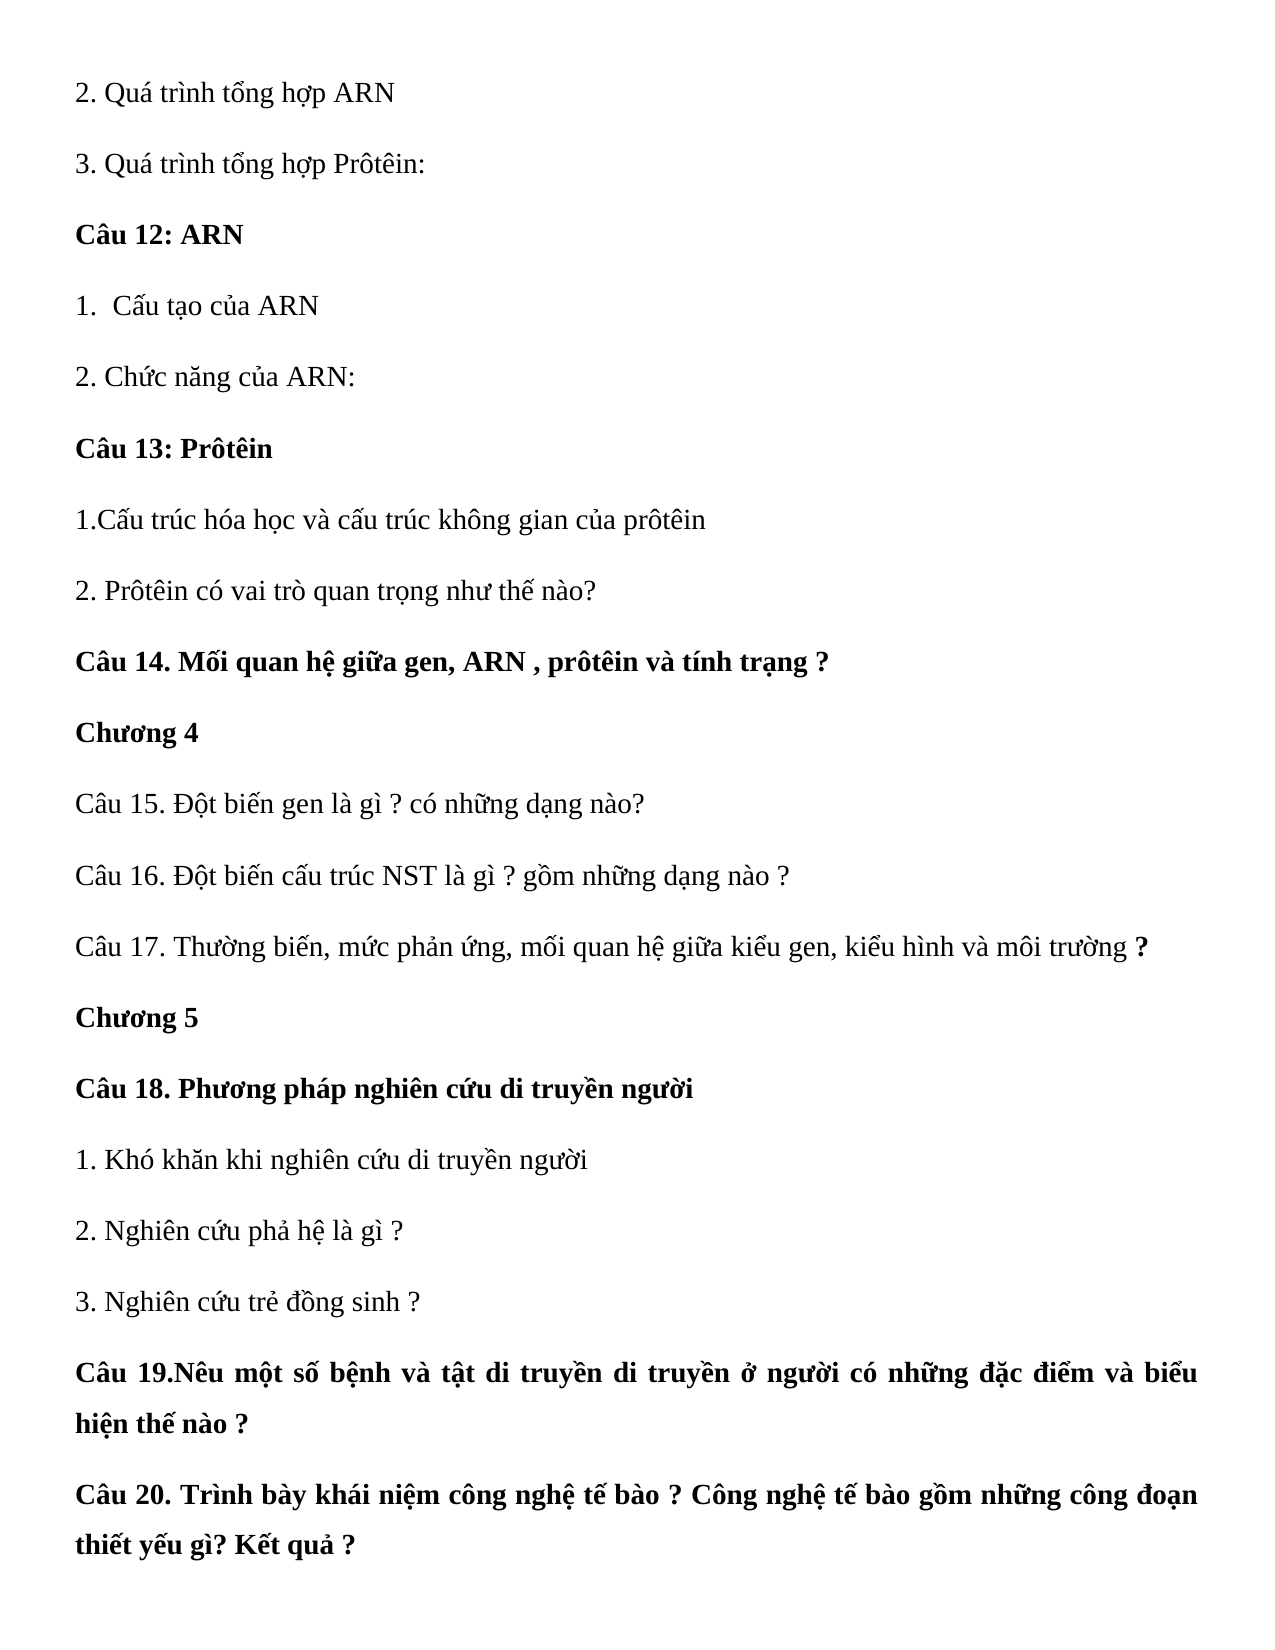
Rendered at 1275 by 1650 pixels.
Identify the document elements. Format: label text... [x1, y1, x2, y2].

text 1.Cấu trúc hóa học và cấu trúc không gian của prôtêin [75, 502, 1200, 535]
text Câu 18. Phương pháp nghiên cứu di truyền người [75, 1071, 1200, 1104]
text 2. Quá trình tổng hợp ARN [75, 75, 1200, 108]
text Chương 4 [75, 715, 1200, 749]
text Câu 13: Prôtêin [75, 431, 1200, 464]
text Câu 12: ARN [75, 217, 1200, 251]
text 3. Quá trình tổng hợp Prôtêin: [75, 146, 1200, 180]
text Chương 5 [75, 1000, 1200, 1033]
text 2. Nghiên cứu phả hệ là gì ? [75, 1213, 1200, 1247]
text Câu 16. Đột biến cấu trúc NST là gì ? gồm những dạng nào ? [75, 858, 1200, 891]
text Câu 17. Thường biến, mức phản ứng, mối quan hệ giữa kiểu gen, kiểu hình và môi trường ? [75, 929, 1200, 962]
text Câu 19.Nêu một số bệnh và tật di truyền di truyền ở người có những đặc điểm và biểu hiện thế nào ? [75, 1356, 1200, 1439]
text 2. Chức năng của ARN: [75, 359, 1200, 393]
list Cấu tạo của ARN [75, 288, 1200, 322]
text Câu 20. Trình bày khái niệm công nghệ tế bào ? Công nghệ tế bào gồm những công đoạn thiết yếu gì? Kết quả ? [75, 1477, 1200, 1561]
text Câu 15. Đột biến gen là gì ? có những dạng nào? [75, 786, 1200, 820]
text Câu 14. Mối quan hệ giữa gen, ARN , prôtêin và tính trạng ? [75, 644, 1200, 678]
text 1. Khó khăn khi nghiên cứu di truyền người [75, 1142, 1200, 1176]
text 2. Prôtêin có vai trò quan trọng như thế nào? [75, 573, 1200, 607]
text 3. Nghiên cứu trẻ đồng sinh ? [75, 1284, 1200, 1318]
